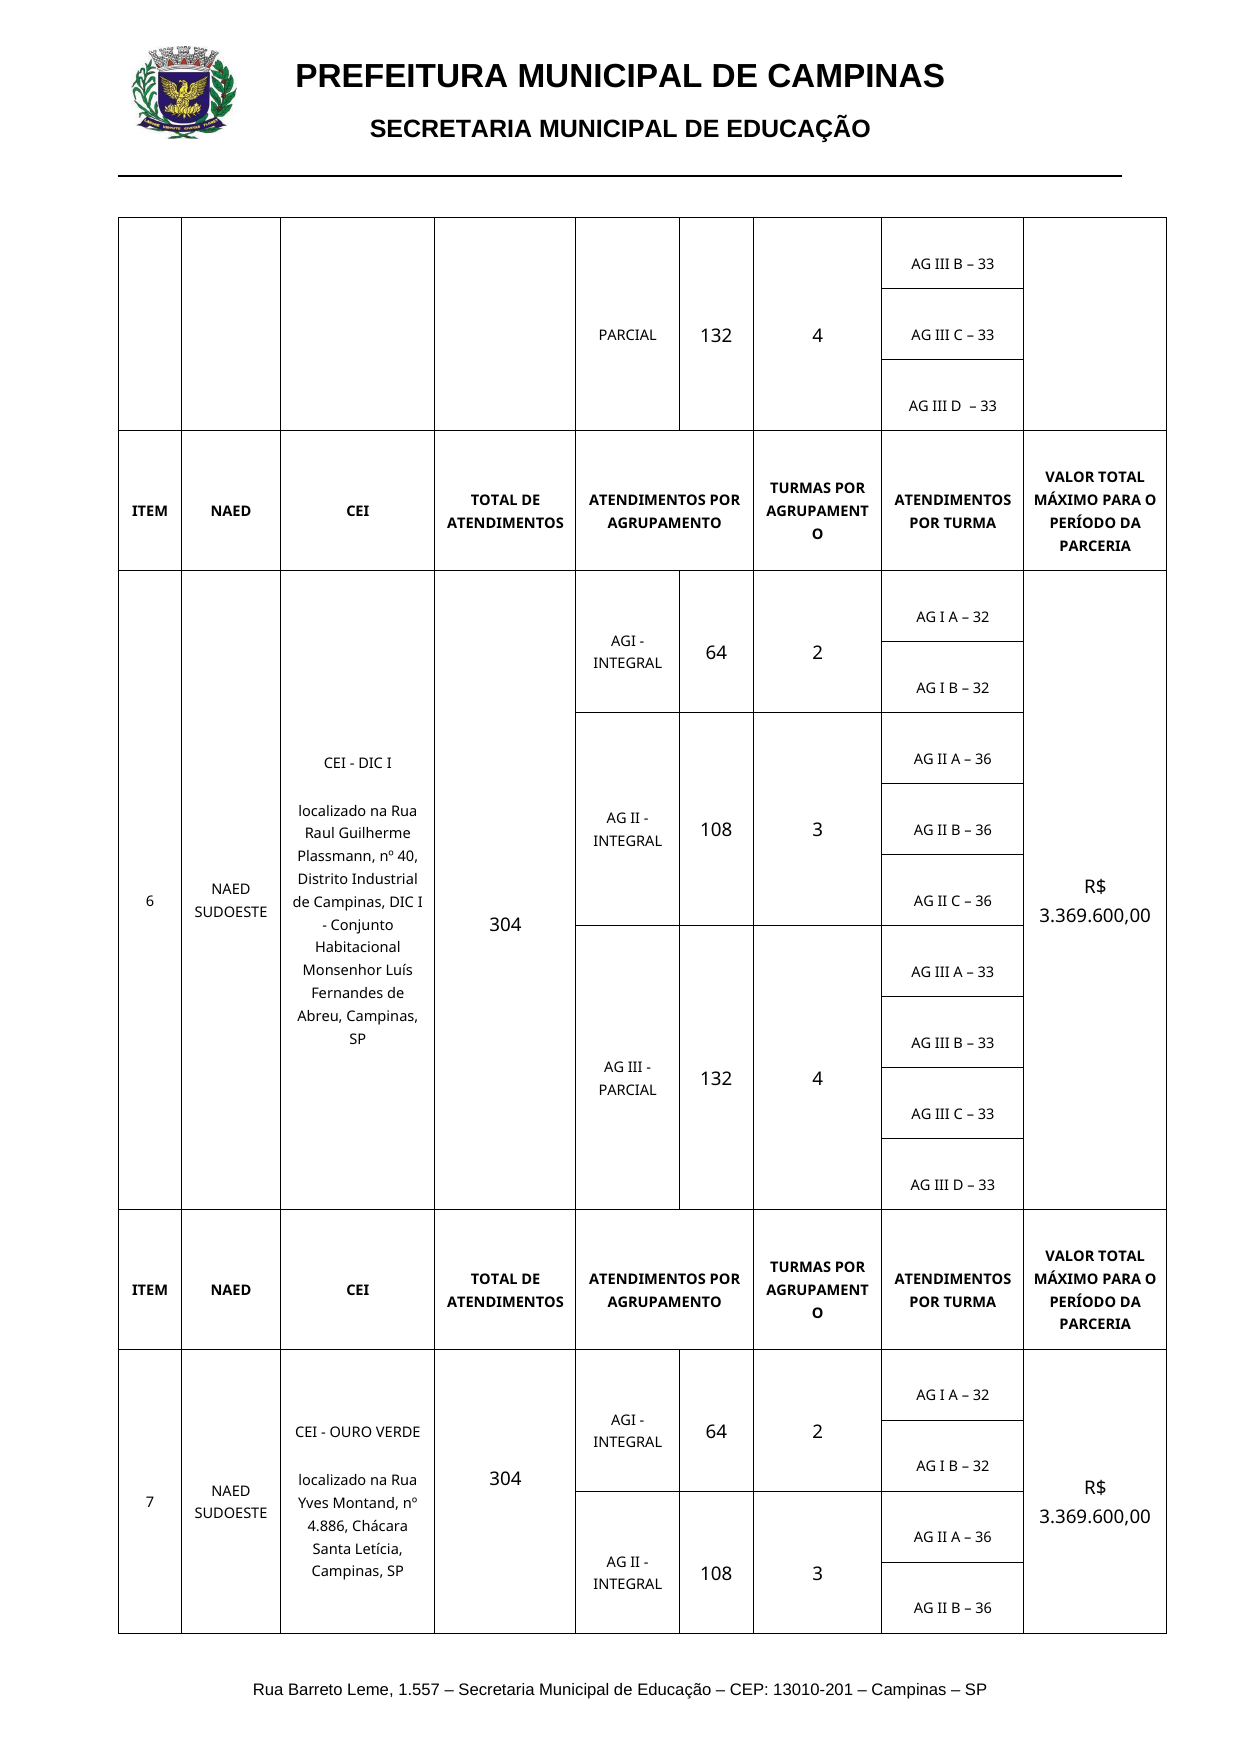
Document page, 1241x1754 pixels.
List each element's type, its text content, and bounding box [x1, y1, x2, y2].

table_cell AG I A – 32 [882, 1350, 1023, 1420]
table_cell 108 [680, 1492, 753, 1633]
table_cell ATENDIMENTOS POR AGRUPAMENTO [576, 1210, 753, 1349]
table_cell 132 [680, 218, 753, 430]
table_cell 304 [435, 1350, 575, 1633]
table_cell 108 [680, 713, 753, 925]
table_cell NAED SUDOESTE [182, 1350, 280, 1633]
table_cell CEI [281, 1210, 434, 1349]
table_cell 4 [754, 218, 881, 430]
table_cell AG III B – 33 [882, 997, 1023, 1067]
table_cell 3 [754, 713, 881, 925]
table_cell 6 [119, 571, 181, 1209]
table_cell 64 [680, 571, 753, 712]
table_cell TOTAL DE ATENDIMENTOS [435, 431, 575, 570]
table_cell AG II A – 36 [882, 1492, 1023, 1562]
table_cell ATENDIMENTOS POR TURMA [882, 1210, 1023, 1349]
table_cell R$ 3.369.600,00 [1024, 571, 1166, 1209]
table_cell AG II - INTEGRAL [576, 713, 679, 925]
picture [131, 46, 237, 139]
table_cell AG I B – 32 [882, 1421, 1023, 1491]
table_cell NAED [182, 1210, 280, 1349]
table_cell R$ 3.369.600,00 [1024, 1350, 1166, 1633]
table_cell AG II - INTEGRAL [576, 1492, 679, 1633]
table_cell AG III C – 33 [882, 1068, 1023, 1138]
table_cell AG I B – 32 [882, 642, 1023, 712]
table_cell 64 [680, 1350, 753, 1491]
table_cell VALOR TOTAL MÁXIMO PARA O PERÍODO DA PARCERIA [1024, 431, 1166, 570]
table_cell AGI - INTEGRAL [576, 1350, 679, 1491]
table_cell AG I A – 32 [882, 571, 1023, 641]
table_cell ATENDIMENTOS POR TURMA [882, 431, 1023, 570]
table_cell VALOR TOTAL MÁXIMO PARA O PERÍODO DA PARCERIA [1024, 1210, 1166, 1349]
table_cell NAED [182, 431, 280, 570]
table_cell AG III - PARCIAL [576, 926, 679, 1209]
table_cell 7 [119, 1350, 181, 1633]
table_cell 3 [754, 1492, 881, 1633]
table_cell CEI [281, 431, 434, 570]
table_cell AG III B – 33 [882, 218, 1023, 288]
table_cell 2 [754, 1350, 881, 1491]
table_cell ITEM [119, 431, 181, 570]
table_cell ITEM [119, 1210, 181, 1349]
table_cell AG III - PARCIAL [576, 218, 679, 430]
table_cell AG II B – 36 [882, 1563, 1023, 1633]
table_cell 2 [754, 571, 881, 712]
table_cell 132 [680, 926, 753, 1209]
table_cell CEI - OURO VERDE localizado na Rua Yves Montand, nº 4.886, Chácara Santa Letícia, Campinas, SP [281, 1350, 434, 1633]
table_cell CEI - DIC I localizado na Rua Raul Guilherme Plassmann, nº 40, Distrito Industrial de Campinas, DIC I - Conjunto Habitacional Monsenhor Luís Fernandes de Abreu, Campinas, SP [281, 571, 434, 1209]
table_cell AG III D – 33 [882, 360, 1023, 430]
table_cell AG III A – 33 [882, 926, 1023, 996]
table_cell AGI - INTEGRAL [576, 571, 679, 712]
table_cell AG II C – 36 [882, 855, 1023, 925]
table_cell TURMAS POR AGRUPAMENTO [754, 431, 881, 570]
table_cell AG III C – 33 [882, 289, 1023, 359]
table_cell 304 [435, 571, 575, 1209]
table_cell 4 [754, 926, 881, 1209]
table_cell TURMAS POR AGRUPAMENTO [754, 1210, 881, 1349]
table_cell AG III D – 33 [882, 1139, 1023, 1209]
table_cell AG II A – 36 [882, 713, 1023, 783]
table_cell TOTAL DE ATENDIMENTOS [435, 1210, 575, 1349]
table_cell NAED SUDOESTE [182, 571, 280, 1209]
table_cell ATENDIMENTOS POR AGRUPAMENTO [576, 431, 753, 570]
table_cell AG II B – 36 [882, 784, 1023, 854]
